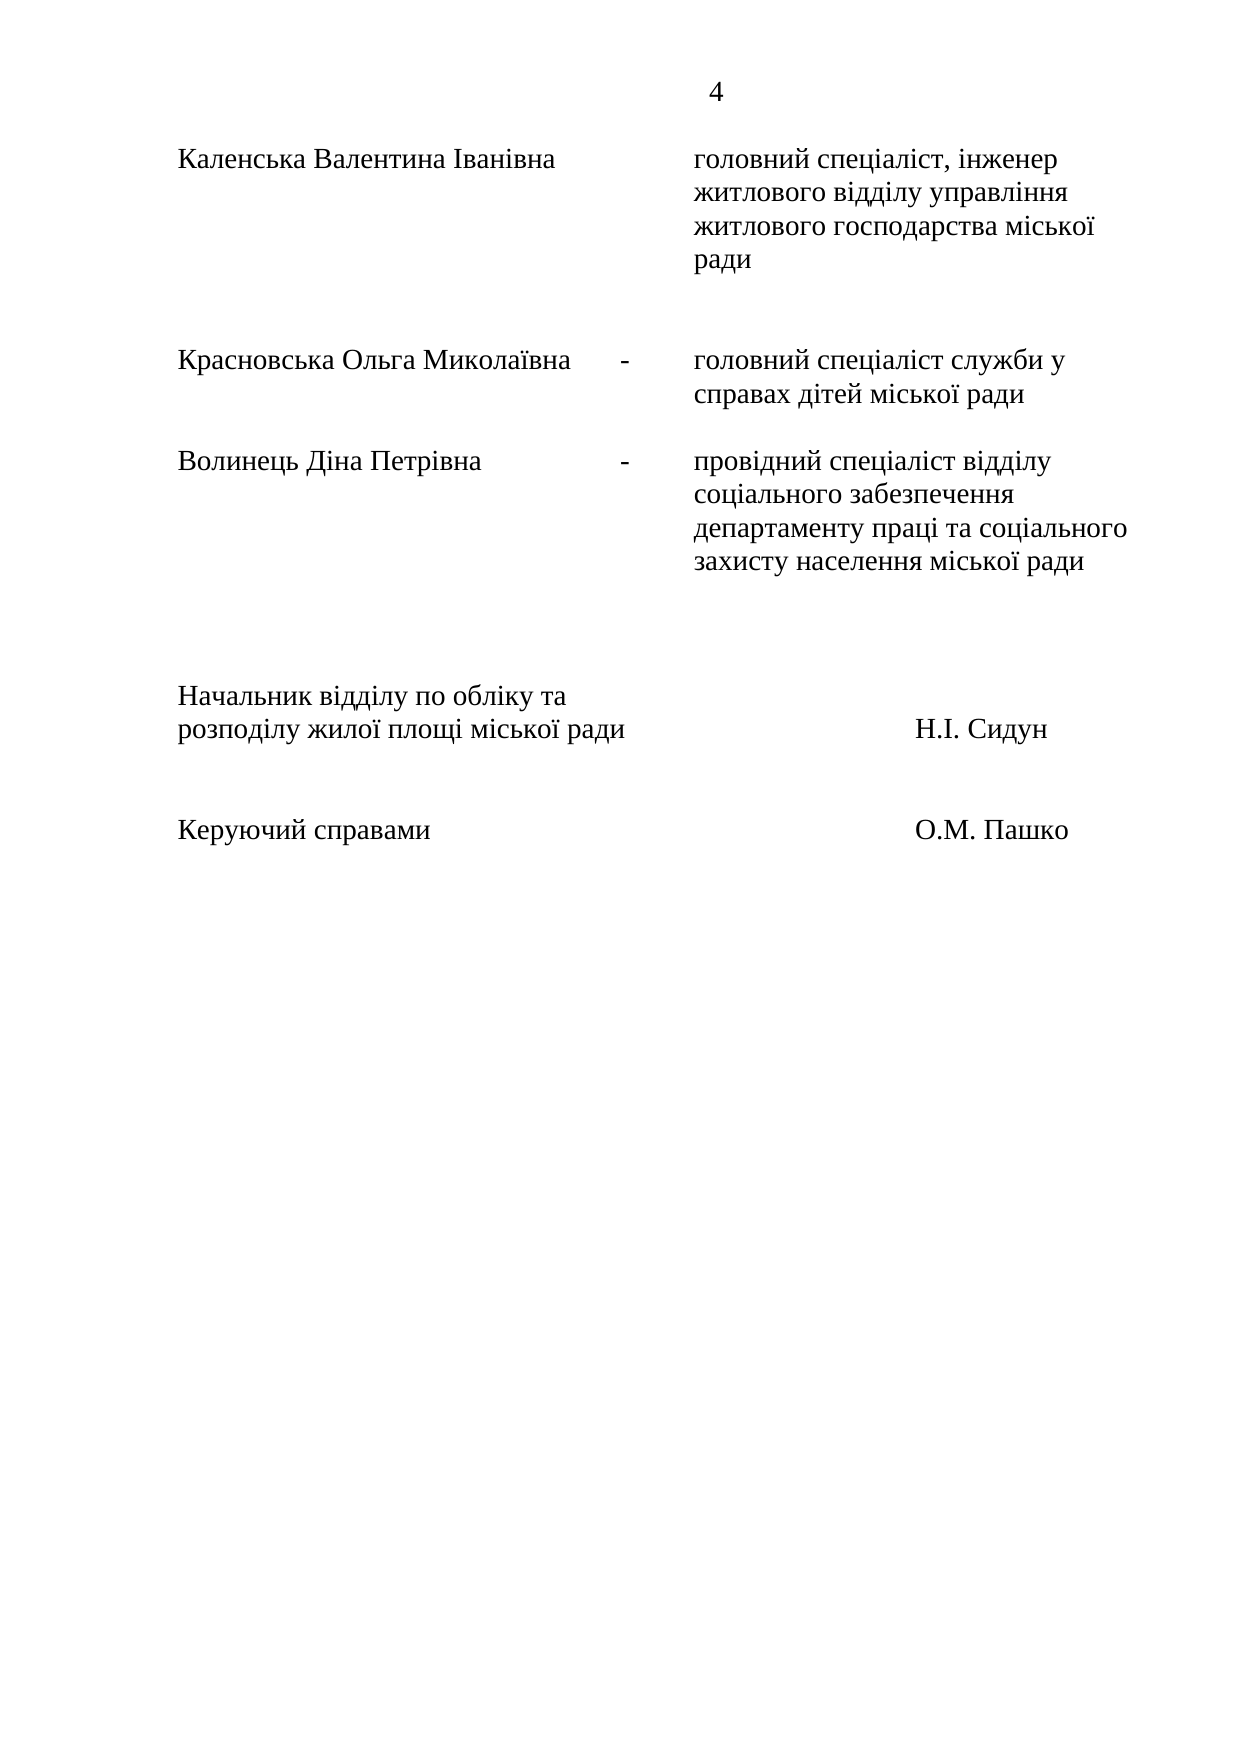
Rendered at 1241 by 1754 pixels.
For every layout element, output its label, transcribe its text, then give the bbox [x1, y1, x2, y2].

text розподілу жилої площі міської ради Н.І. Сидун [177, 711, 1181, 745]
text Каленська Валентина Іванівна головний спеціаліст, інженер житлового відділу управління житлового господарства міської ради [177, 141, 1181, 275]
text Начальник відділу по обліку та [177, 678, 1181, 711]
text Волинець Діна Петрівна - провідний спеціаліст відділу соціального забезпечення департаменту праці та соціального захисту населення міської ради [177, 443, 1181, 577]
text Красновська Ольга Миколаївна - головний спеціаліст служби у справах дітей міської ради [177, 342, 1181, 409]
text Керуючий справами О.М. Пашко [177, 812, 1181, 845]
